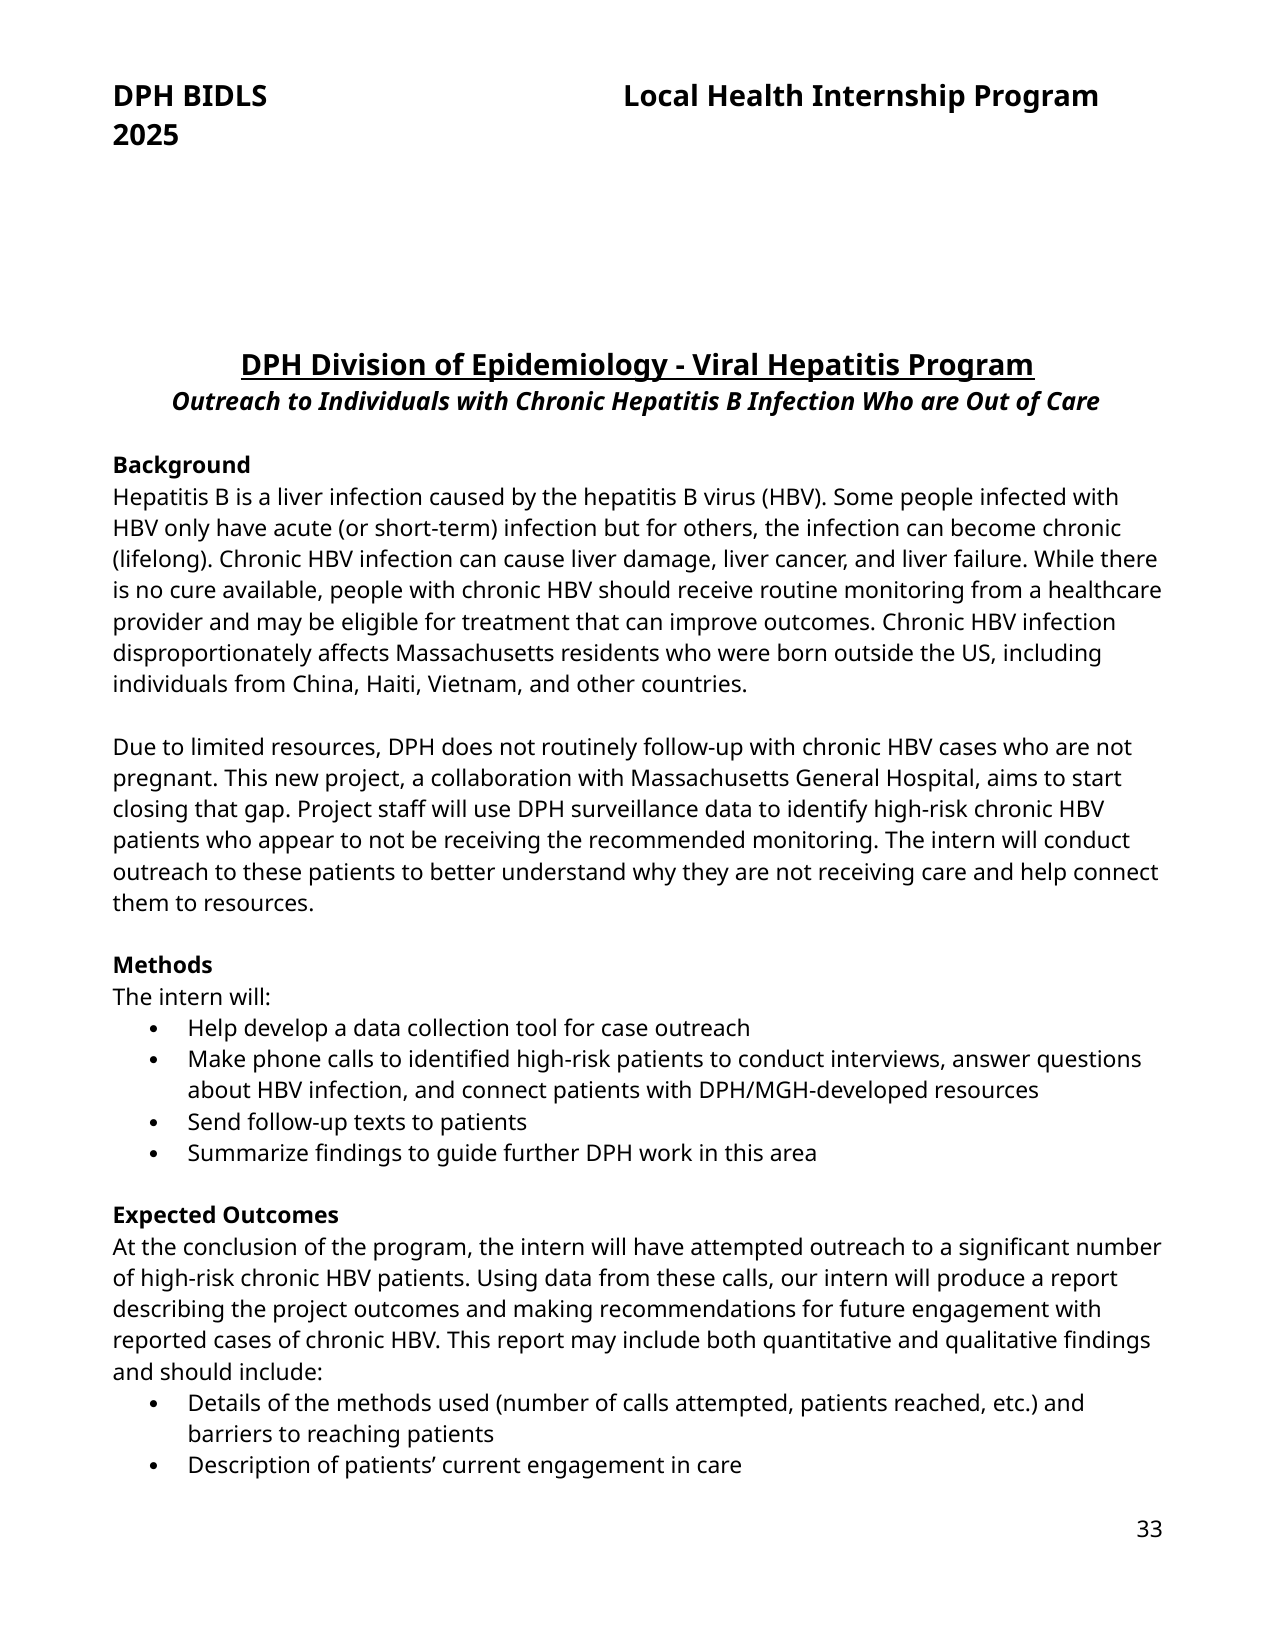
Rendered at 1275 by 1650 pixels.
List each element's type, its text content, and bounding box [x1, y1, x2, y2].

text The intern will: [112, 981, 1162, 1012]
text Due to limited resources, DPH does not routinely follow-up with chronic HBV cases who are not pregnant. This new project, a collaboration with Massachusetts General Hospital, aims to start closing that gap. Project staff will use DPH surveillance data to identify high-risk chronic HBV patients who appear to not be receiving the recommended monitoring. The intern will conduct outreach to these patients to better understand why they are not receiving care and help connect them to resources. [112, 731, 1162, 918]
text Background [112, 449, 1162, 481]
list Details of the methods used (number of calls attempted, patients reached, etc.) and barriers to reaching patients [150, 1387, 1162, 1449]
text Outreach to Individuals with Chronic Hepatitis B Infection Who are Out of Care [112, 384, 1162, 418]
list Help develop a data collection tool for case outreach [150, 1012, 1162, 1043]
list Summarize findings to guide further DPH work in this area [150, 1137, 1162, 1168]
text Methods [112, 949, 1162, 981]
text Hepatitis B is a liver infection caused by the hepatitis B virus (HBV). Some people infected with HBV only have acute (or short-term) infection but for others, the infection can become chronic (lifelong). Chronic HBV infection can cause liver damage, liver cancer, and liver failure. While there is no cure available, people with chronic HBV should receive routine monitoring from a healthcare provider and may be eligible for treatment that can improve outcomes. Chronic HBV infection disproportionately affects Massachusetts residents who were born outside the US, including individuals from China, Haiti, Vietnam, and other countries. [112, 481, 1162, 699]
text At the conclusion of the program, the intern will have attempted outreach to a significant number of high-risk chronic HBV patients. Using data from these calls, our intern will produce a report describing the project outcomes and making recommendations for future engagement with reported cases of chronic HBV. This report may include both quantitative and qualitative findings and should include: [112, 1231, 1162, 1387]
list Description of patients’ current engagement in care [150, 1449, 1162, 1481]
list Make phone calls to identified high-risk patients to conduct interviews, answer questions about HBV infection, and connect patients with DPH/MGH-developed resources [150, 1043, 1162, 1106]
list Send follow-up texts to patients [150, 1106, 1162, 1137]
text DPH Division of Epidemiology - Viral Hepatitis Program [112, 344, 1162, 384]
text Expected Outcomes [112, 1199, 1162, 1231]
